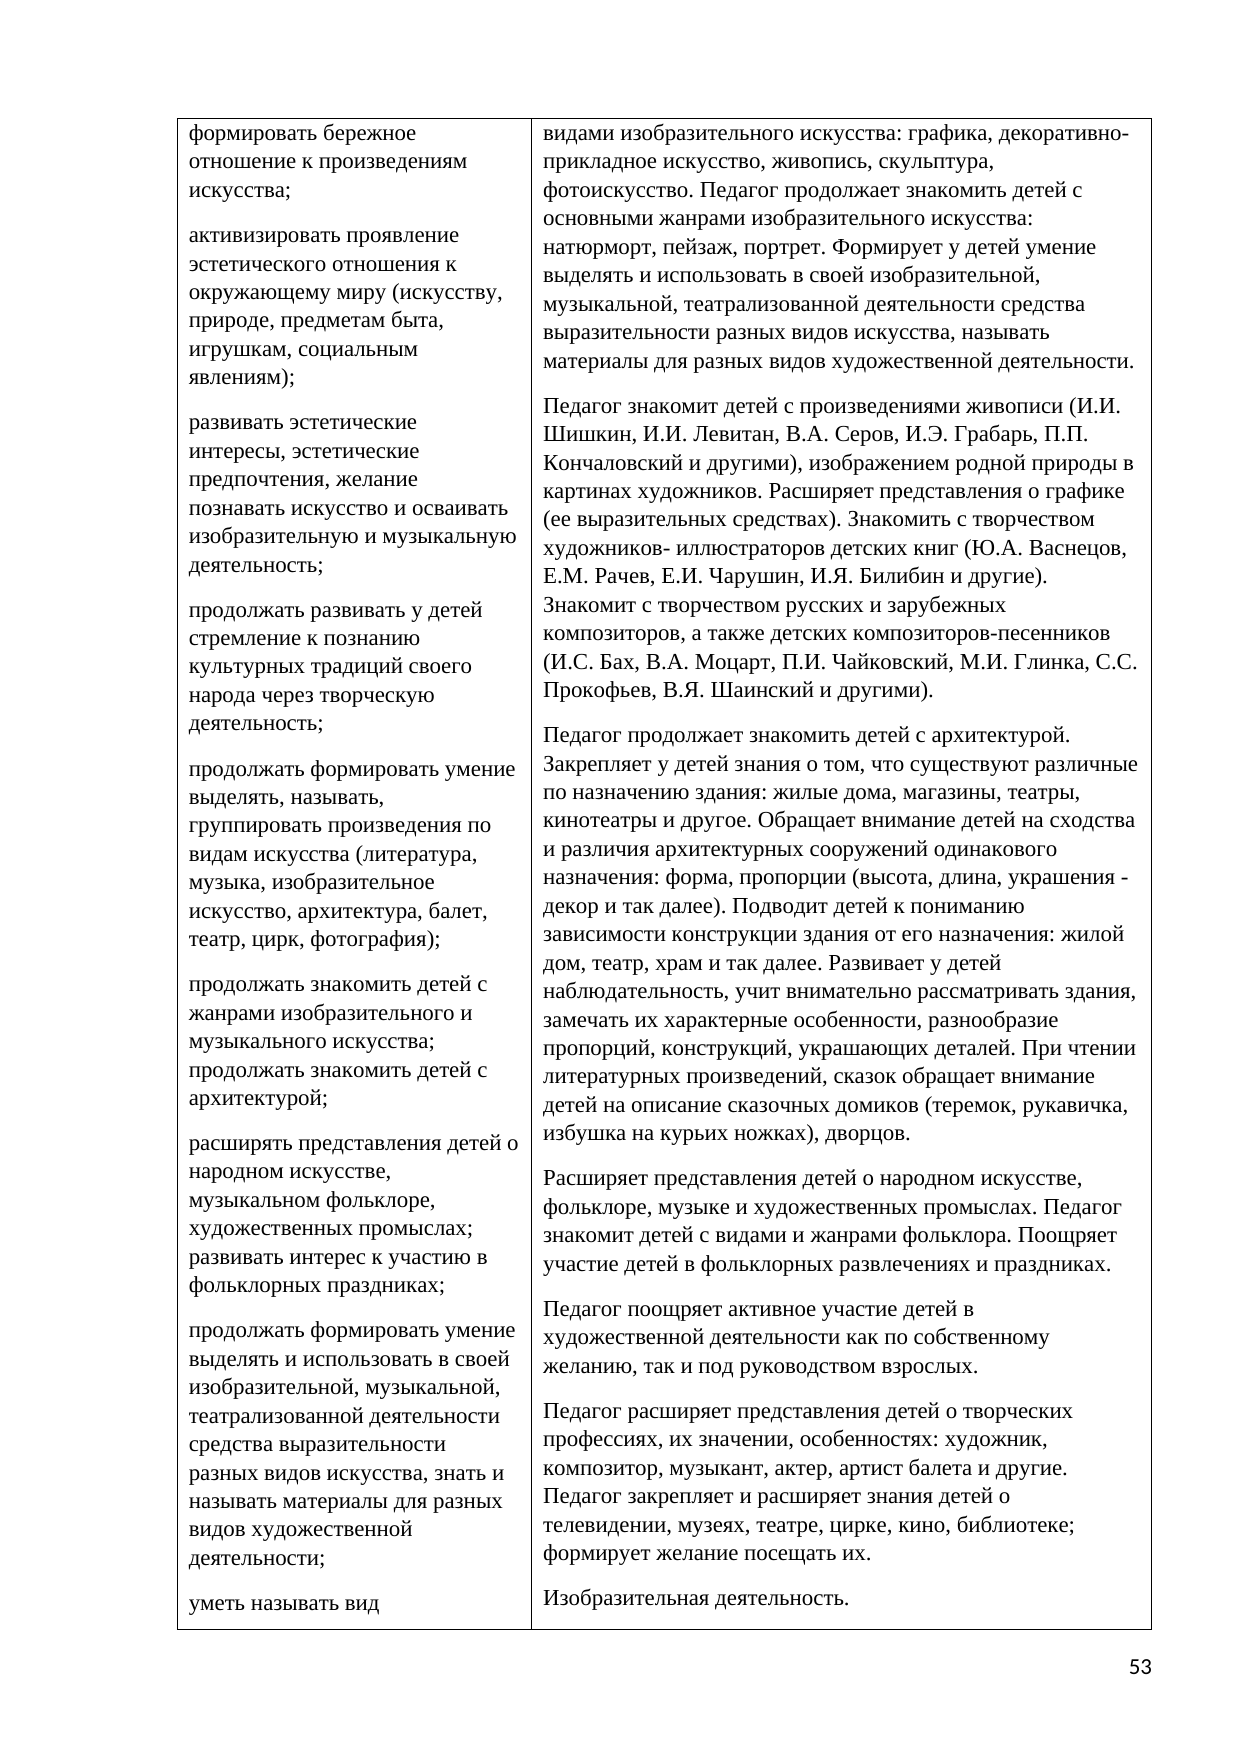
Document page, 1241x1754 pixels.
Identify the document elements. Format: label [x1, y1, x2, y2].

table_cell [178, 119, 531, 1629]
table_cell [532, 119, 1151, 1629]
